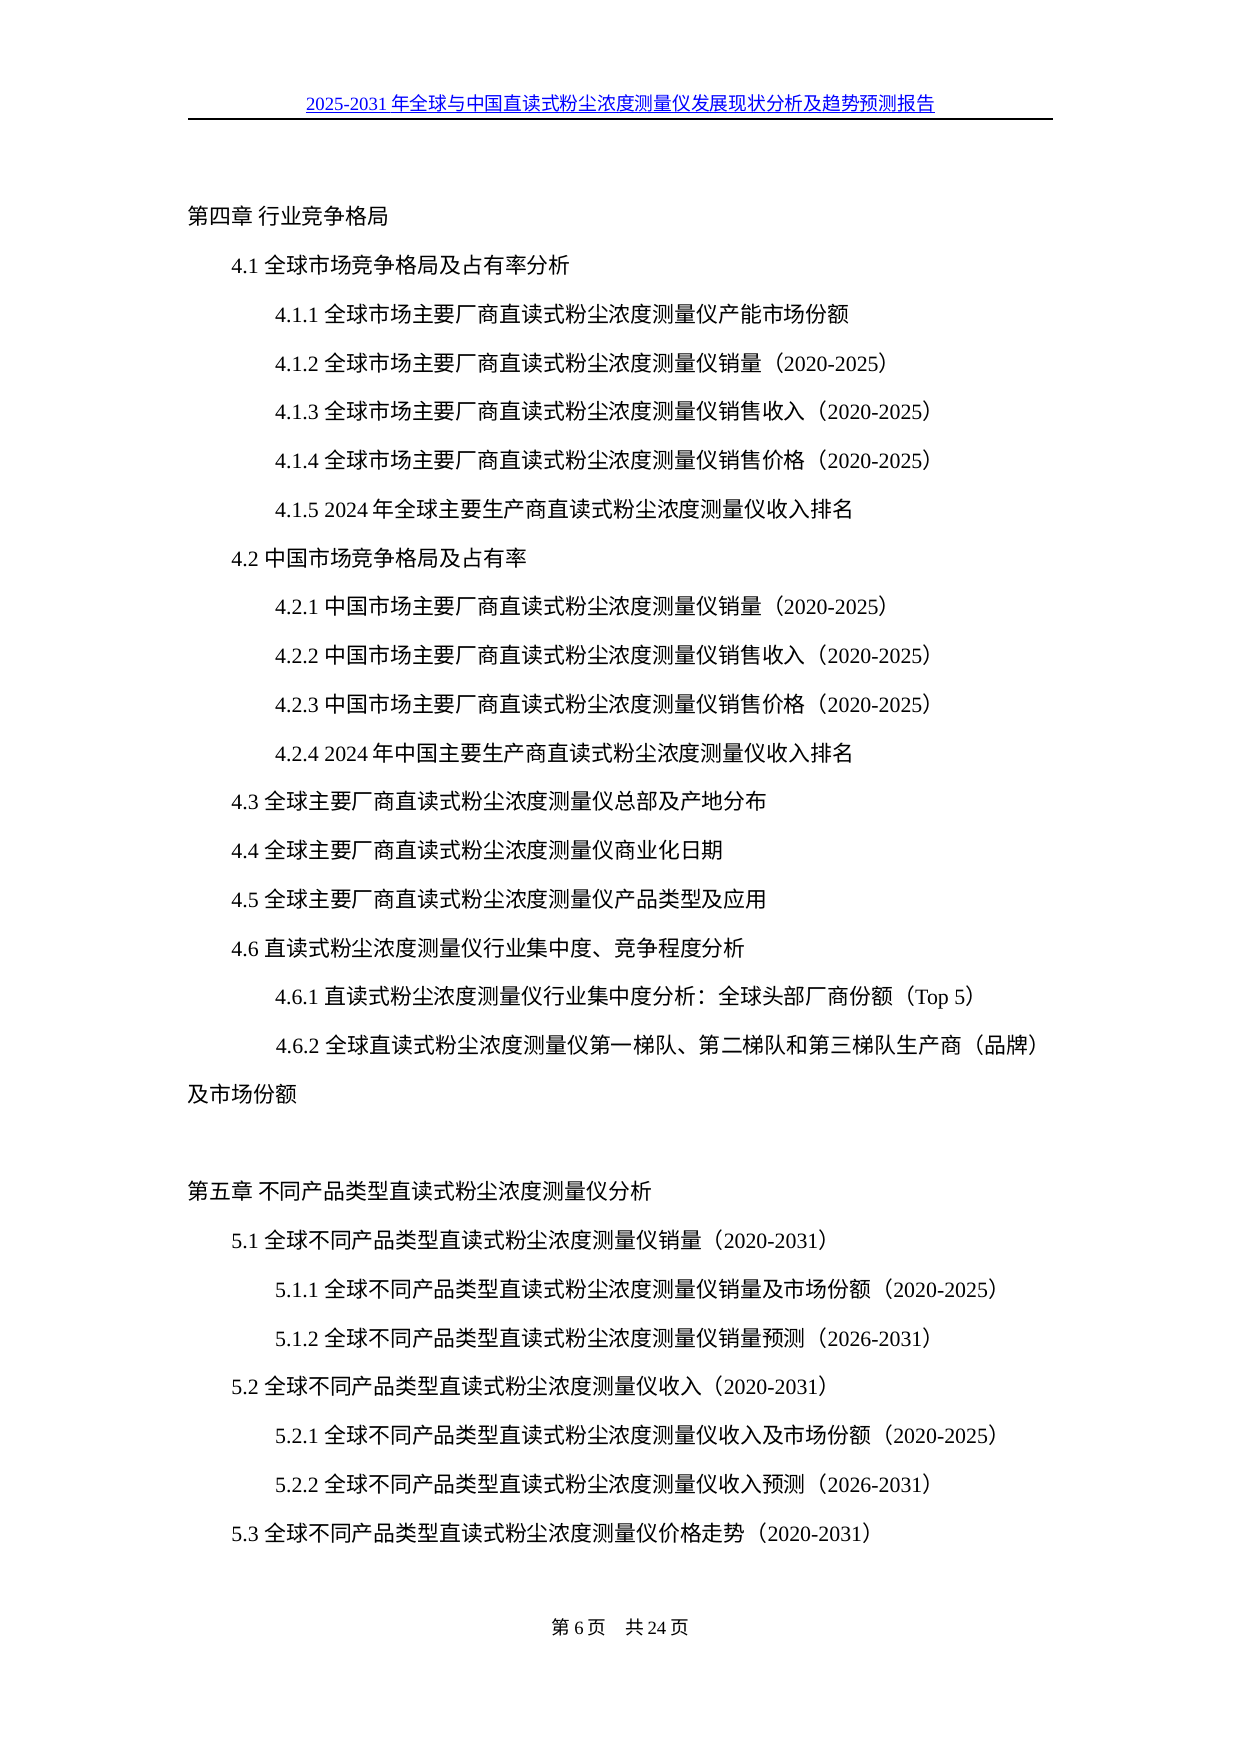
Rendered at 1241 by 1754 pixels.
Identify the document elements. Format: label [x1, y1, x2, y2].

text [187, 150, 1053, 1548]
